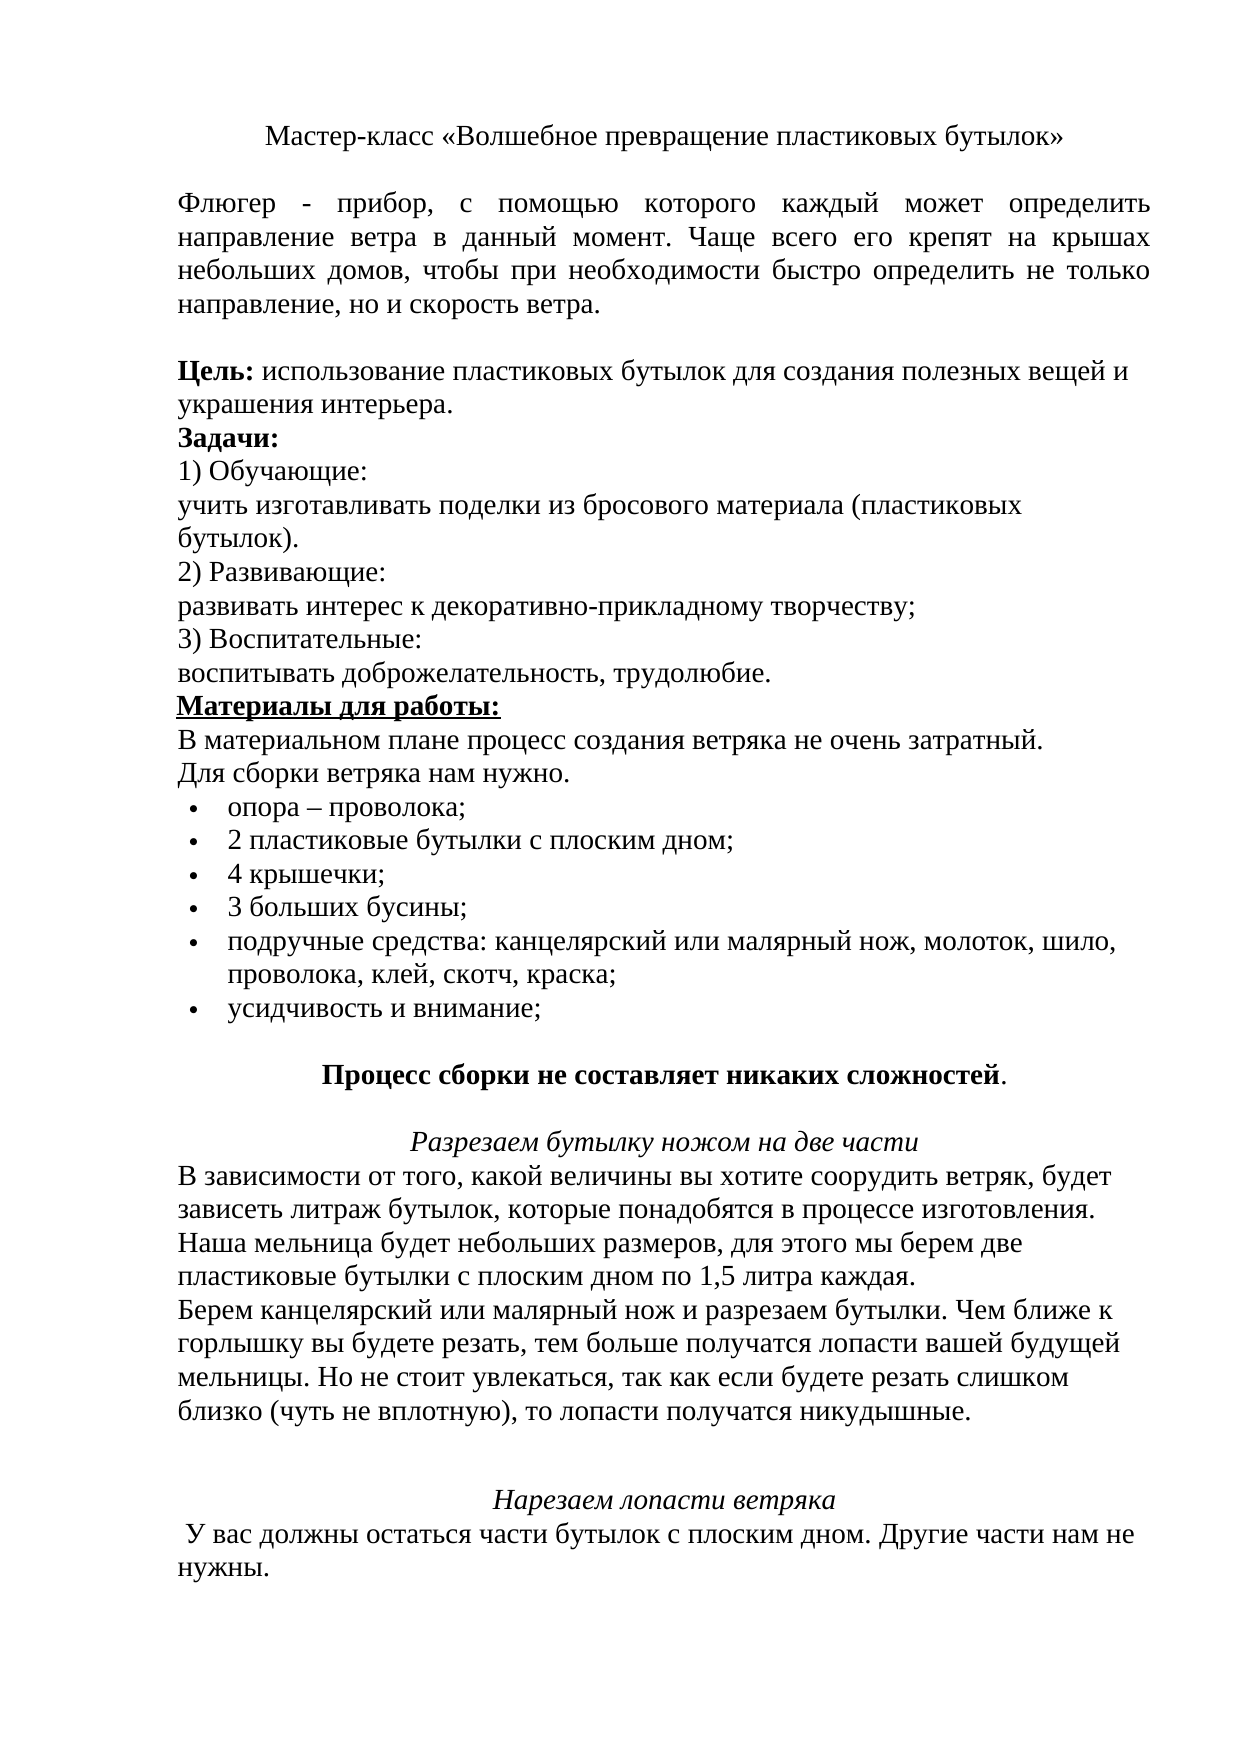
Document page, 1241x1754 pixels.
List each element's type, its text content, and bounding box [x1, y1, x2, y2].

list 4 крышечки; [190, 856, 1152, 889]
list опора – проволока; [190, 789, 1152, 822]
text Материалы для работы: [176, 688, 1152, 722]
text Для сборки ветряка нам нужно. [177, 755, 1152, 789]
text 2) Развивающие: [177, 554, 1152, 588]
text воспитывать доброжелательность, трудолюбие. [177, 655, 1152, 688]
text 3) Воспитательные: [177, 621, 1152, 655]
list 2 пластиковые бутылки с плоским дном; [190, 822, 1152, 856]
text В материальном плане процесс создания ветряка не очень затратный. [177, 722, 1152, 755]
text В зависимости от того, какой величины вы хотите соорудить ветряк, будет зависеть литраж бутылок, которые понадобятся в процессе изготовления. Наша мельница будет небольших размеров, для этого мы берем две пластиковые бутылки с плоским дном по 1,5 литра каждая. [177, 1158, 1152, 1292]
text Задачи: [177, 420, 1152, 453]
text развивать интерес к декоративно-прикладному творчеству; [177, 588, 1152, 621]
text Нарезаем лопасти ветряка [177, 1482, 1152, 1516]
text У вас должны остаться части бутылок с плоским дном. Другие части нам не нужны. [177, 1516, 1152, 1583]
text Процесс сборки не составляет никаких сложностей. [177, 1057, 1152, 1091]
text Цель: использование пластиковых бутылок для создания полезных вещей и украшения интерьера. [177, 353, 1152, 420]
list усидчивость и внимание; [190, 990, 1152, 1024]
text 1) Обучающие: [177, 453, 1152, 487]
text Флюгер - прибор, с помощью которого каждый может определить направление ветра в данный момент. Чаще всего его крепят на крышах небольших домов, чтобы при необходимости быстро определить не только направление, но и скорость ветра. [177, 185, 1152, 319]
list подручные средства: канцелярский или малярный нож, молоток, шило, проволока, клей, скотч, краска; [190, 923, 1152, 990]
text Мастер-класс «Волшебное превращение пластиковых бутылок» [177, 118, 1152, 152]
list 3 больших бусины; [190, 889, 1152, 923]
text учить изготавливать поделки из бросового материала (пластиковых бутылок). [177, 487, 1152, 554]
text Берем канцелярский или малярный нож и разрезаем бутылки. Чем ближе к горлышку вы будете резать, тем больше получатся лопасти вашей будущей мельницы. Но не стоит увлекаться, так как если будете резать слишком близко (чуть не вплотную), то лопасти получатся никудышные. [177, 1292, 1152, 1426]
text Разрезаем бутылку ножом на две части [177, 1124, 1152, 1158]
